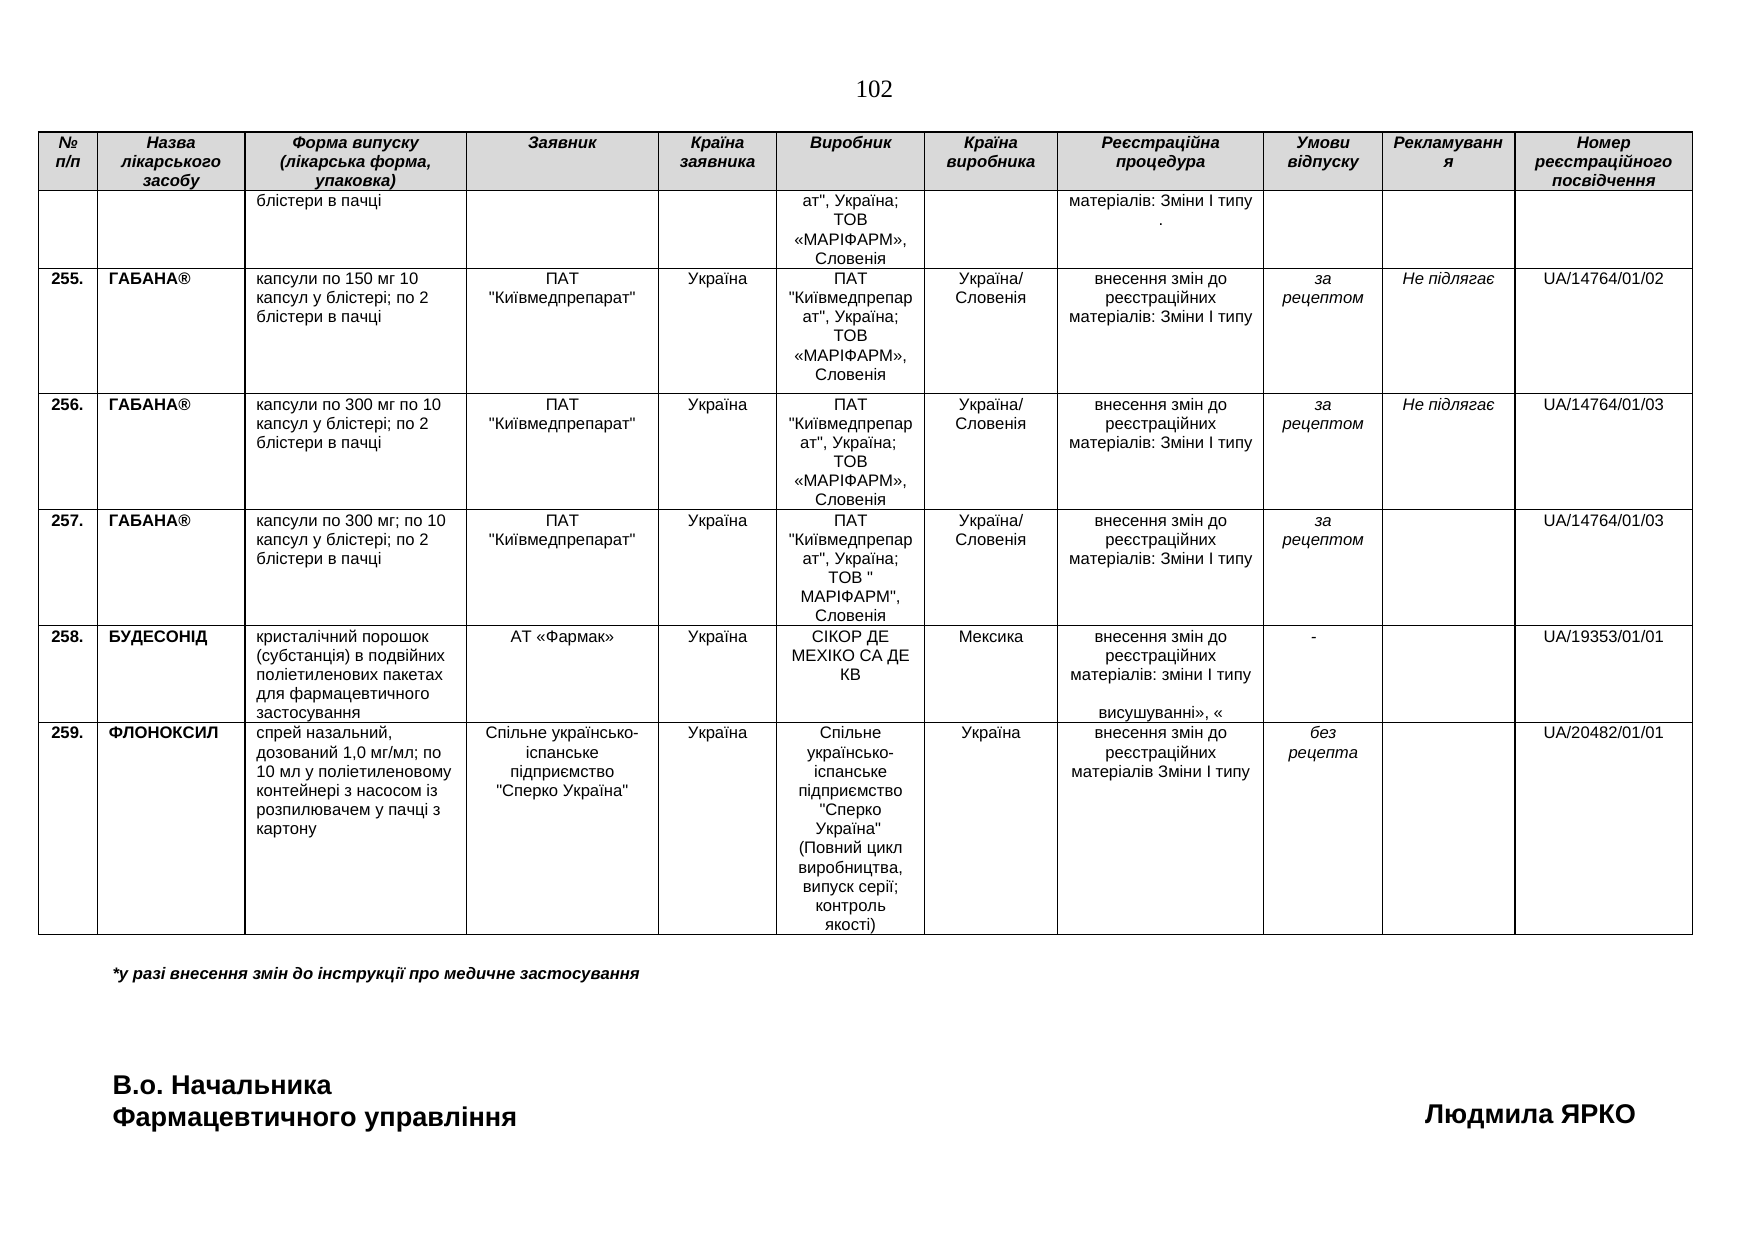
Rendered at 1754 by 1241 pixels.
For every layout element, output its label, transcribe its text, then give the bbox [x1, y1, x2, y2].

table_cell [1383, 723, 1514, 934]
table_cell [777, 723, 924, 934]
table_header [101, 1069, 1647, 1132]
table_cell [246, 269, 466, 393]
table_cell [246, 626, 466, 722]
table_header Рекламування [1383, 133, 1514, 190]
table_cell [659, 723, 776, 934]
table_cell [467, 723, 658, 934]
table_header Номер реєстраційного посвідчення [1516, 133, 1692, 190]
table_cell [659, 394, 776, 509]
table_header Реєстраційна процедура [1058, 133, 1263, 190]
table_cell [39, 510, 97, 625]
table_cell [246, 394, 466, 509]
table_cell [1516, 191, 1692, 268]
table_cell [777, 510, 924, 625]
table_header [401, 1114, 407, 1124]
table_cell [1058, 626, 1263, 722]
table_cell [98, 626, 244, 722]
table_header Заявник [467, 133, 658, 190]
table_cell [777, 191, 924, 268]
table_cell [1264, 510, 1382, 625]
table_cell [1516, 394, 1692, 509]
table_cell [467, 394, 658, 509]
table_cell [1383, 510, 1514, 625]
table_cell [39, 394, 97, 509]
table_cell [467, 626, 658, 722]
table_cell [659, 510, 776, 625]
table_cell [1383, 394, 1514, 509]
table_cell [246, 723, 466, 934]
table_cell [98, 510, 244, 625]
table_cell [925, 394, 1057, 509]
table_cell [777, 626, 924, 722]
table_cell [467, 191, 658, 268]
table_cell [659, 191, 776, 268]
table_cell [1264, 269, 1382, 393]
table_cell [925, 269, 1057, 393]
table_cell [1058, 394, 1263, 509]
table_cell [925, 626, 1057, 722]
table_header № п/п [39, 133, 97, 190]
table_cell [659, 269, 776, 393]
table_header Країна виробника [925, 133, 1057, 190]
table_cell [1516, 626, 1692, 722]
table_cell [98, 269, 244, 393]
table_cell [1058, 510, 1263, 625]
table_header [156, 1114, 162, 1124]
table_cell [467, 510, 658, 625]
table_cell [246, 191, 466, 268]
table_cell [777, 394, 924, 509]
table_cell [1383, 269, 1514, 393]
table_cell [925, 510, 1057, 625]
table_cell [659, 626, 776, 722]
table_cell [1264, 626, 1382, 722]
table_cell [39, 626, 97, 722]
table_header Назва лікарського засобу [98, 133, 244, 190]
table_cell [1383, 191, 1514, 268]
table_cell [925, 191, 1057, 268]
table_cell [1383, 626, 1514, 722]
table_header Країна заявника [659, 133, 776, 190]
table_header Виробник [777, 133, 924, 190]
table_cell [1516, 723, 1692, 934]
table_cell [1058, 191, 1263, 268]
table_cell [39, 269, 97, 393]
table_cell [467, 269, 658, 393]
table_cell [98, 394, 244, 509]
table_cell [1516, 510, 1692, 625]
table_header Умови відпуску [1264, 133, 1382, 190]
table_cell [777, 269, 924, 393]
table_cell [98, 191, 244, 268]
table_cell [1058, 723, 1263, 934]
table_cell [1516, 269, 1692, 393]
table_header Форма випуску (лікарська форма, упаковка) [246, 133, 466, 190]
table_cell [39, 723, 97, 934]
text *у разі внесення змін до інструкції про медичне застосування [112, 964, 1634, 983]
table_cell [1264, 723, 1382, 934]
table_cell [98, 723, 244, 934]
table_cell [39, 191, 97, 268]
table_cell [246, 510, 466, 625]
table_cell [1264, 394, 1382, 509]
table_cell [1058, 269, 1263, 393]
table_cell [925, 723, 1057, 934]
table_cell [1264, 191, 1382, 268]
